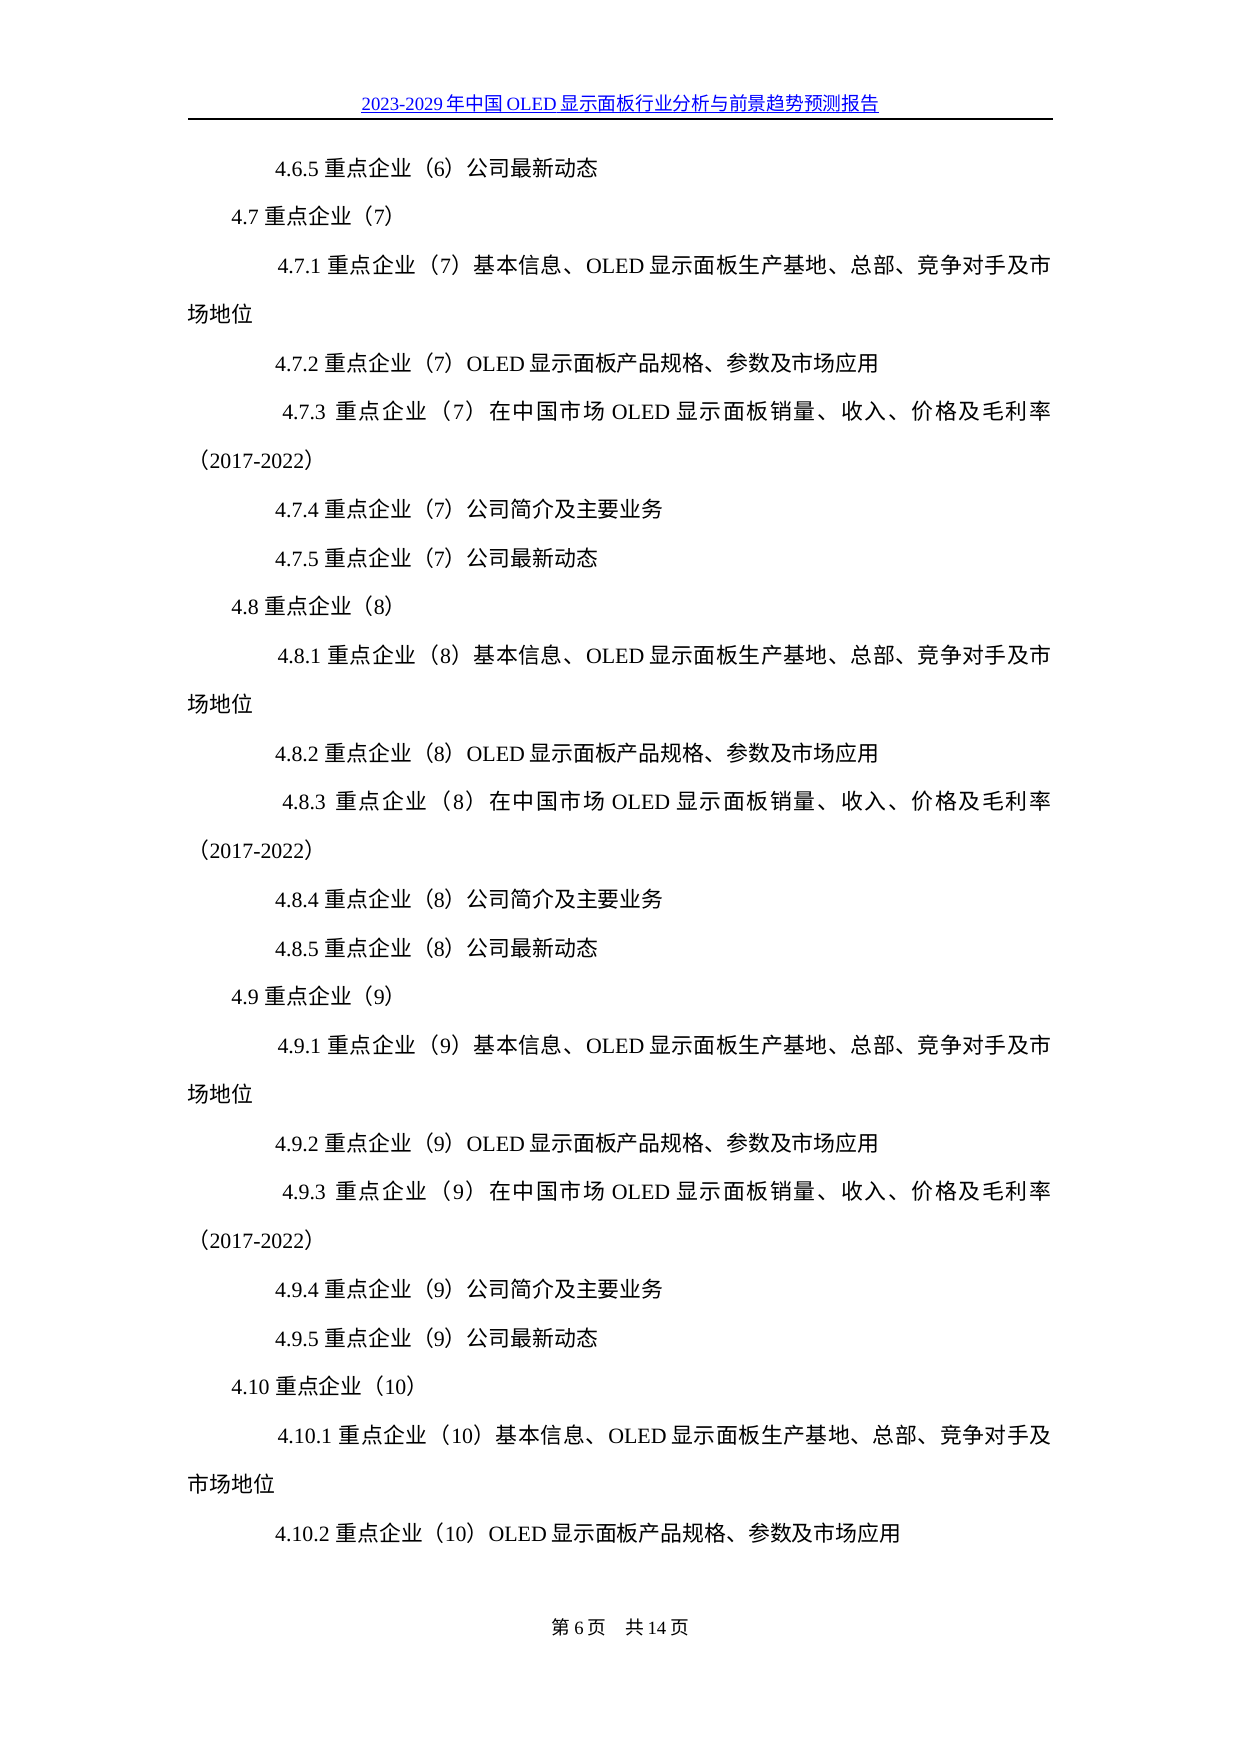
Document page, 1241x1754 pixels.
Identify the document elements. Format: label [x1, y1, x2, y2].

text [187, 150, 1053, 1548]
